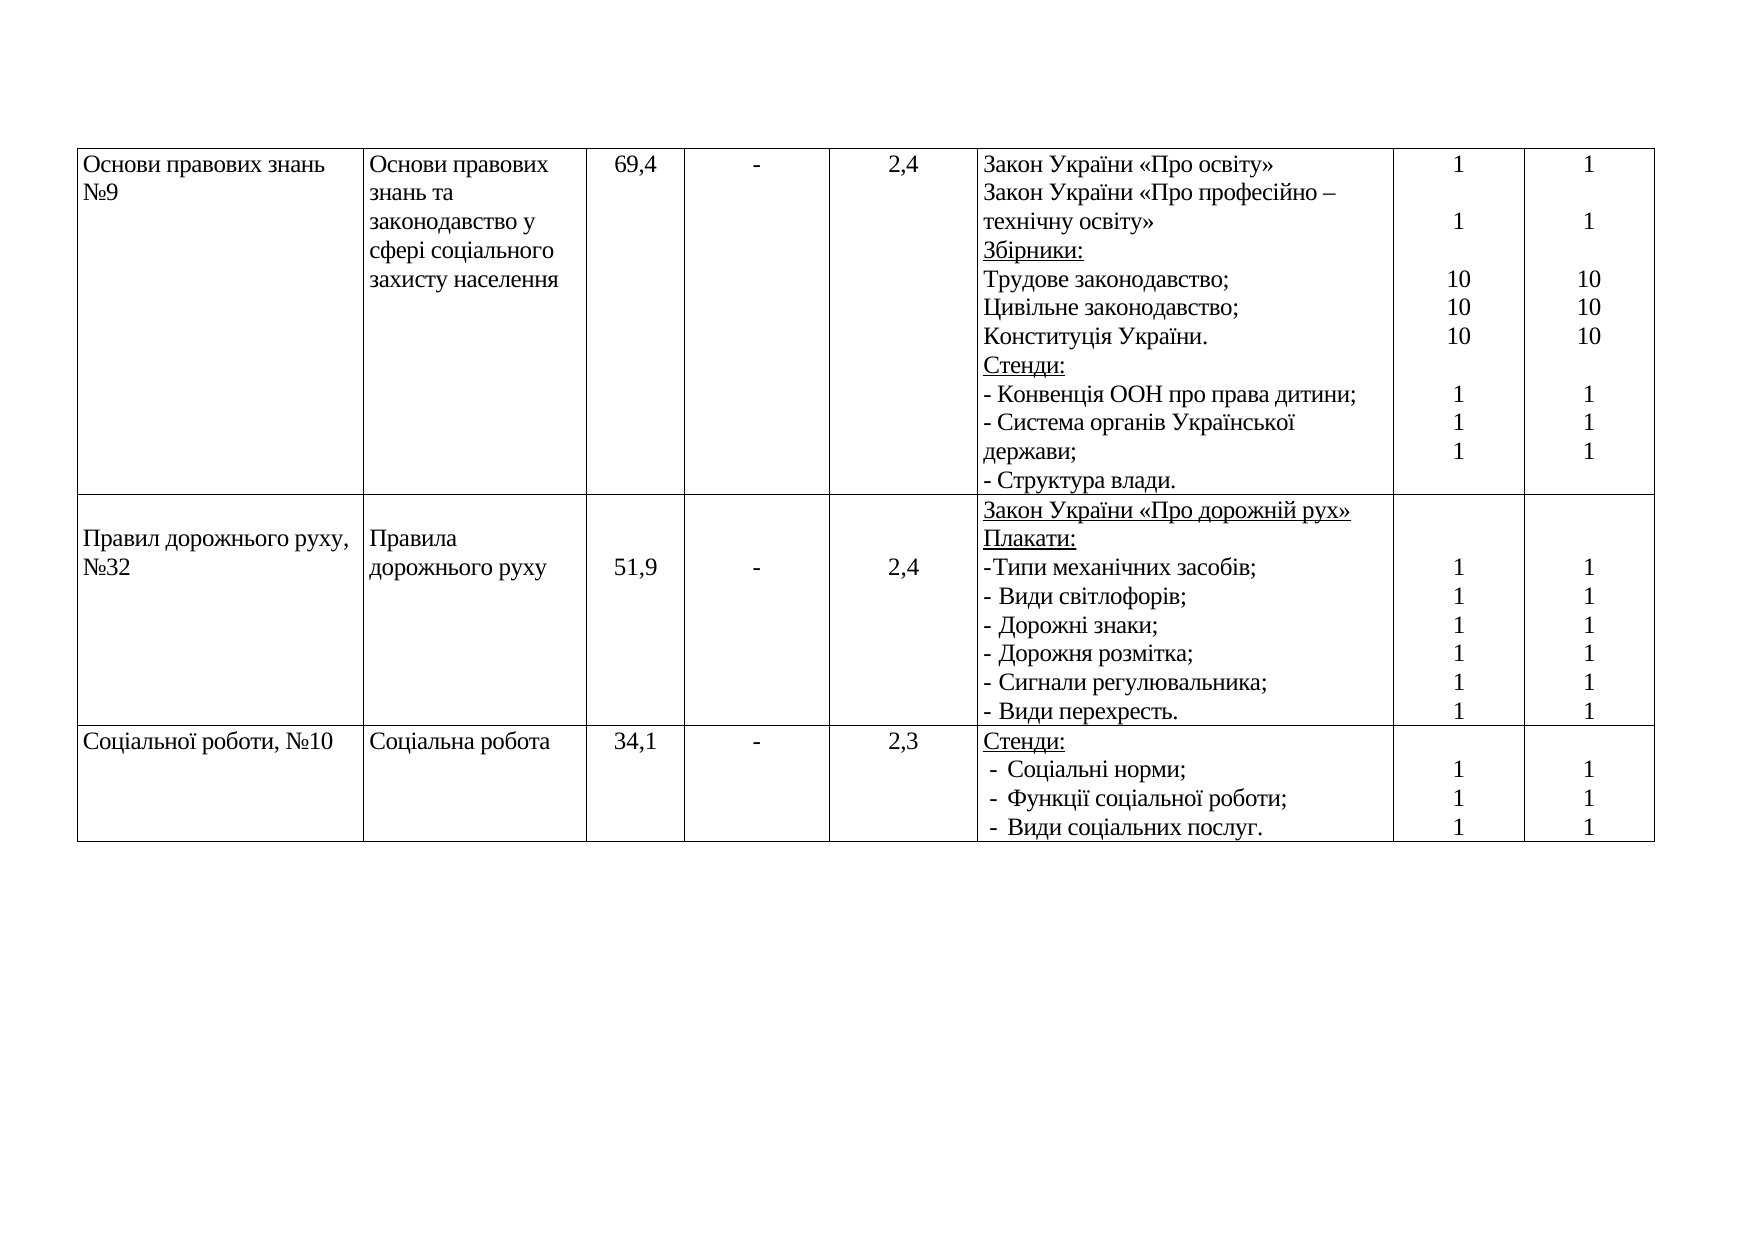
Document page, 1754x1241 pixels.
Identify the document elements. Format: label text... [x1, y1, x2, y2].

table_cell Соціальна робота [364, 726, 586, 841]
table_cell Закон України «Про освіту» Закон України «Про професійно – технічну освіту» Збірники: Трудове законодавство; Цивільне законодавство; Конституція України. Стенди: - Конвенція ООН про права дитини; - Система органів Української держави; - Структура влади. [978, 149, 1393, 494]
table_cell Основи правових знань та законодавство у сфері соціального захисту населення [364, 149, 586, 494]
table_cell 69,4 [587, 149, 684, 494]
table_cell 1 1 10 10 10 1 1 1 [1394, 149, 1524, 494]
table_cell 51,9 [587, 495, 684, 725]
table_cell - [685, 149, 829, 494]
table_cell - [685, 495, 829, 725]
table_cell 2,4 [830, 495, 977, 725]
table_cell 1 1 1 [1394, 726, 1524, 841]
table_cell 1 1 1 1 1 1 [1525, 495, 1654, 725]
table_cell 1 1 1 1 1 1 [1394, 495, 1524, 725]
table_cell Правил дорожнього руху, №32 [78, 495, 363, 725]
table_cell 34,1 [587, 726, 684, 841]
table_cell 1 1 1 [1525, 726, 1654, 841]
table_cell 1 1 10 10 10 1 1 1 [1525, 149, 1654, 494]
table_cell Основи правових знань №9 [78, 149, 363, 494]
table_cell Соціальної роботи, №10 [78, 726, 363, 841]
table_cell Правила дорожнього руху [364, 495, 586, 725]
table_cell Стенди: Соціальні норми; Функції соціальної роботи; Види соціальних послуг. [978, 726, 1393, 841]
table_cell 2,3 [830, 726, 977, 841]
table_cell Закон України «Про дорожній рух» Плакати: Типи механічних засобів; Види світлофорів; Дорожні знаки; Дорожня розмітка; Сигнали регулювальника; Види перехресть. [978, 495, 1393, 725]
table_cell - [685, 726, 829, 841]
table_cell 2,4 [830, 149, 977, 494]
